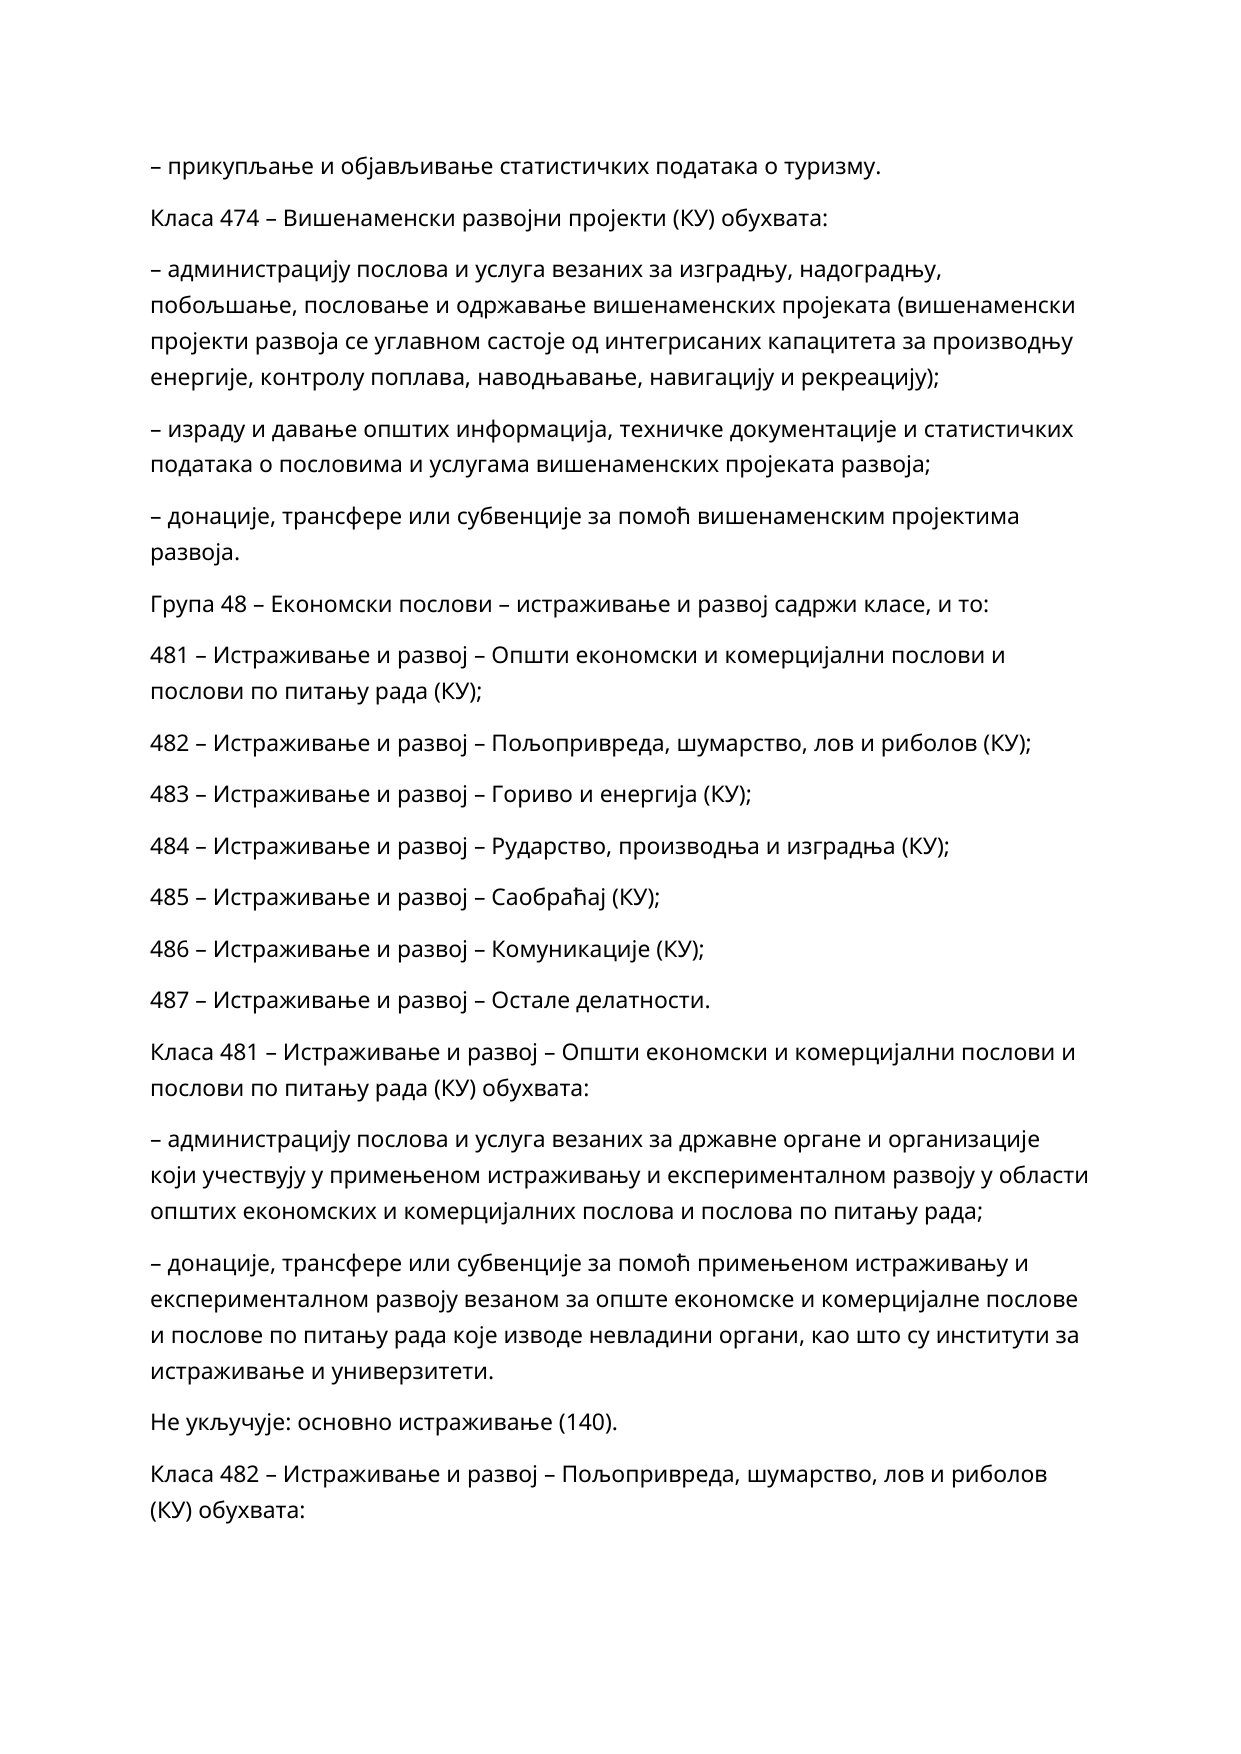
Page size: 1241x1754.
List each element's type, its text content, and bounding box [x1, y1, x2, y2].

text 486 – Истраживање и развој – Комуникације (КУ); [150, 933, 1090, 964]
text Не укључује: основно истраживање (140). [150, 1406, 1090, 1437]
text – донације, трансфере или субвенције за помоћ примењеном истраживању и експерименталном развоју везаном за опште економске и комерцијалне послове и послове по питању рада које изводе невладини органи, као што су институти за истраживање и универзитети. [150, 1247, 1090, 1386]
text 481 – Истраживање и развој – Општи економски и комерцијални послови и послови по питању рада (КУ); [150, 639, 1090, 706]
text Класа 474 – Вишенаменски развојни пројекти (КУ) обухвата: [150, 202, 1090, 233]
text – израду и давање општих информација, техничке документације и статистичких података о пословима и услугама вишенаменских пројеката развоја; [150, 412, 1090, 480]
text – администрацију послова и услуга везаних за државне органе и организације који учествују у примењеном истраживању и експерименталном развоју у области општих економских и комерцијалних послова и послова по питању рада; [150, 1123, 1090, 1227]
text Класа 481 – Истраживање и развој – Општи економски и комерцијални послови и послови по питању рада (КУ) обухвата: [150, 1036, 1090, 1103]
text 487 – Истраживање и развој – Остале делатности. [150, 984, 1090, 1016]
text Класа 482 – Истраживање и развој – Пољопривреда, шумарство, лов и риболов (КУ) обухвата: [150, 1458, 1090, 1525]
text 483 – Истраживање и развој – Гориво и енергија (КУ); [150, 778, 1090, 809]
text – администрацију послова и услуга везаних за изградњу, надоградњу, побољшање, пословање и одржавање вишенаменских пројеката (вишенаменски пројекти развоја се углавном састоје од интегрисаних капацитета за производњу енергије, контролу поплава, наводњавање, навигацију и рекреацију); [150, 253, 1090, 392]
text 485 – Истраживање и развој – Саобраћај (КУ); [150, 881, 1090, 912]
text – прикупљање и објављивање статистичких података о туризму. [150, 150, 1090, 181]
text Група 48 – Економски послови – истраживање и развој садржи класе, и то: [150, 587, 1090, 619]
text 484 – Истраживање и развој – Рударство, производња и изградња (КУ); [150, 830, 1090, 861]
text 482 – Истраживање и развој – Пољопривреда, шумарство, лов и риболов (КУ); [150, 727, 1090, 758]
text – донације, трансфере или субвенције за помоћ вишенаменским пројектима развоја. [150, 500, 1090, 567]
